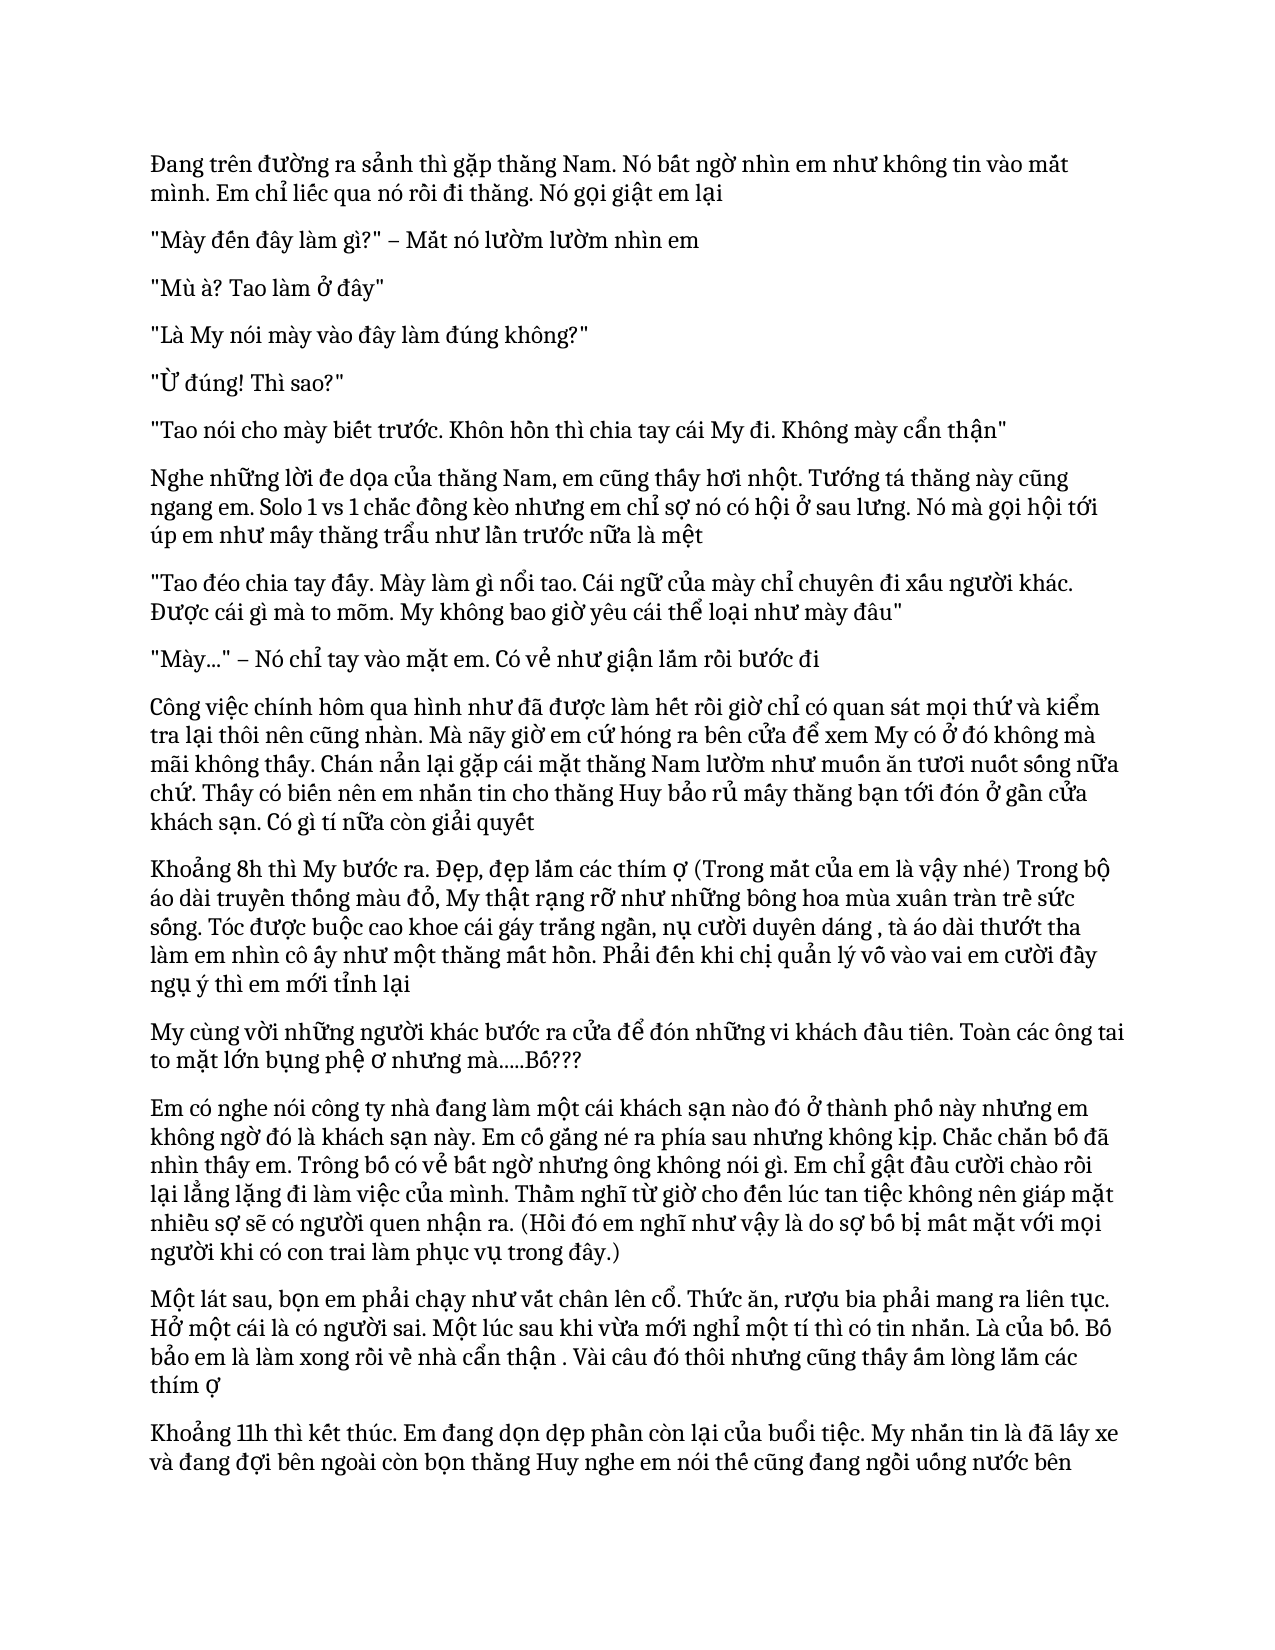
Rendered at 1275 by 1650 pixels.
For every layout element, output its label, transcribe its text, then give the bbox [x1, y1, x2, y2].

text "Ừ đúng! Thì sao?" [150, 369, 1125, 397]
text Nghe những lời đe dọa của thằng Nam, em cũng thấy hơi nhột. Tướng tá thằng này cũng ngang em. Solo 1 vs 1 chắc đồng kèo nhưng em chỉ sợ nó có hội ở sau lưng. Nó mà gọi hội tới úp em như mấy thằng trẩu như lần trước nữa là mệt [150, 464, 1125, 550]
text Một lát sau, bọn em phải chạy như vắt chân lên cổ. Thức ăn, rượu bia phải mang ra liên tục. Hở một cái là có người sai. Một lúc sau khi vừa mới nghỉ một tí thì có tin nhắn. Là của bố. Bố bảo em là làm xong rồi về nhà cẩn thận . Vài câu đó thôi nhưng cũng thấy ấm lòng lắm các thím ợ [150, 1285, 1125, 1400]
text "Mày đến đây làm gì?" – Mắt nó lườm lườm nhìn em [150, 226, 1125, 255]
text "Tao nói cho mày biết trước. Khôn hồn thì chia tay cái My đi. Không mày cẩn thận" [150, 416, 1125, 445]
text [150, 1419, 1125, 1476]
text "Mày..." – Nó chỉ tay vào mặt em. Có vẻ như giận lắm rồi bước đi [150, 645, 1125, 674]
text Em có nghe nói công ty nhà đang làm một cái khách sạn nào đó ở thành phố này nhưng em không ngờ đó là khách sạn này. Em cố gắng né ra phía sau nhưng không kịp. Chắc chắn bố đã nhìn thấy em. Trông bố có vẻ bất ngờ nhưng ông không nói gì. Em chỉ gật đầu cười chào rồi lại lẳng lặng đi làm việc của mình. Thầm nghĩ từ giờ cho đến lúc tan tiệc không nên giáp mặt nhiều sợ sẽ có người quen nhận ra. (Hồi đó em nghĩ như vậy là do sợ bố bị mất mặt với mọi người khi có con trai làm phục vụ trong đây.) [150, 1094, 1125, 1266]
text "Tao đéo chia tay đấy. Mày làm gì nổi tao. Cái ngữ của mày chỉ chuyên đi xấu người khác. Được cái gì mà to mõm. My không bao giờ yêu cái thể loại như mày đâu" [150, 569, 1125, 626]
text Đang trên đường ra sảnh thì gặp thằng Nam. Nó bất ngờ nhìn em như không tin vào mắt mình. Em chỉ liếc qua nó rồi đi thằng. Nó gọi giật em lại [150, 150, 1125, 207]
text "Mù à? Tao làm ở đây" [150, 274, 1125, 302]
text "Là My nói mày vào đây làm đúng không?" [150, 321, 1125, 350]
text Khoảng 8h thì My bước ra. Đẹp, đẹp lắm các thím ợ (Trong mắt của em là vậy nhé) Trong bộ áo dài truyền thống màu đỏ, My thật rạng rỡ như những bông hoa mùa xuân tràn trề sức sống. Tóc được buộc cao khoe cái gáy trắng ngần, nụ cười duyên dáng , tà áo dài thướt tha làm em nhìn cô ấy như một thằng mất hồn. Phải đến khi chị quản lý vỗ vào vai em cười đầy ngụ ý thì em mới tỉnh lại [150, 855, 1125, 999]
text Công việc chính hôm qua hình như đã được làm hết rồi giờ chỉ có quan sát mọi thứ và kiểm tra lại thôi nên cũng nhàn. Mà nãy giờ em cứ hóng ra bên cửa để xem My có ở đó không mà mãi không thấy. Chán nản lại gặp cái mặt thằng Nam lườm như muốn ăn tươi nuốt sống nữa chứ. Thấy có biến nên em nhắn tin cho thằng Huy bảo rủ mấy thằng bạn tới đón ở gần cửa khách sạn. Có gì tí nữa còn giải quyết [150, 692, 1125, 836]
text My cùng vời những người khác bước ra cửa để đón những vi khách đầu tiên. Toàn các ông tai to mặt lớn bụng phệ ơ nhưng mà.....Bố??? [150, 1017, 1125, 1075]
